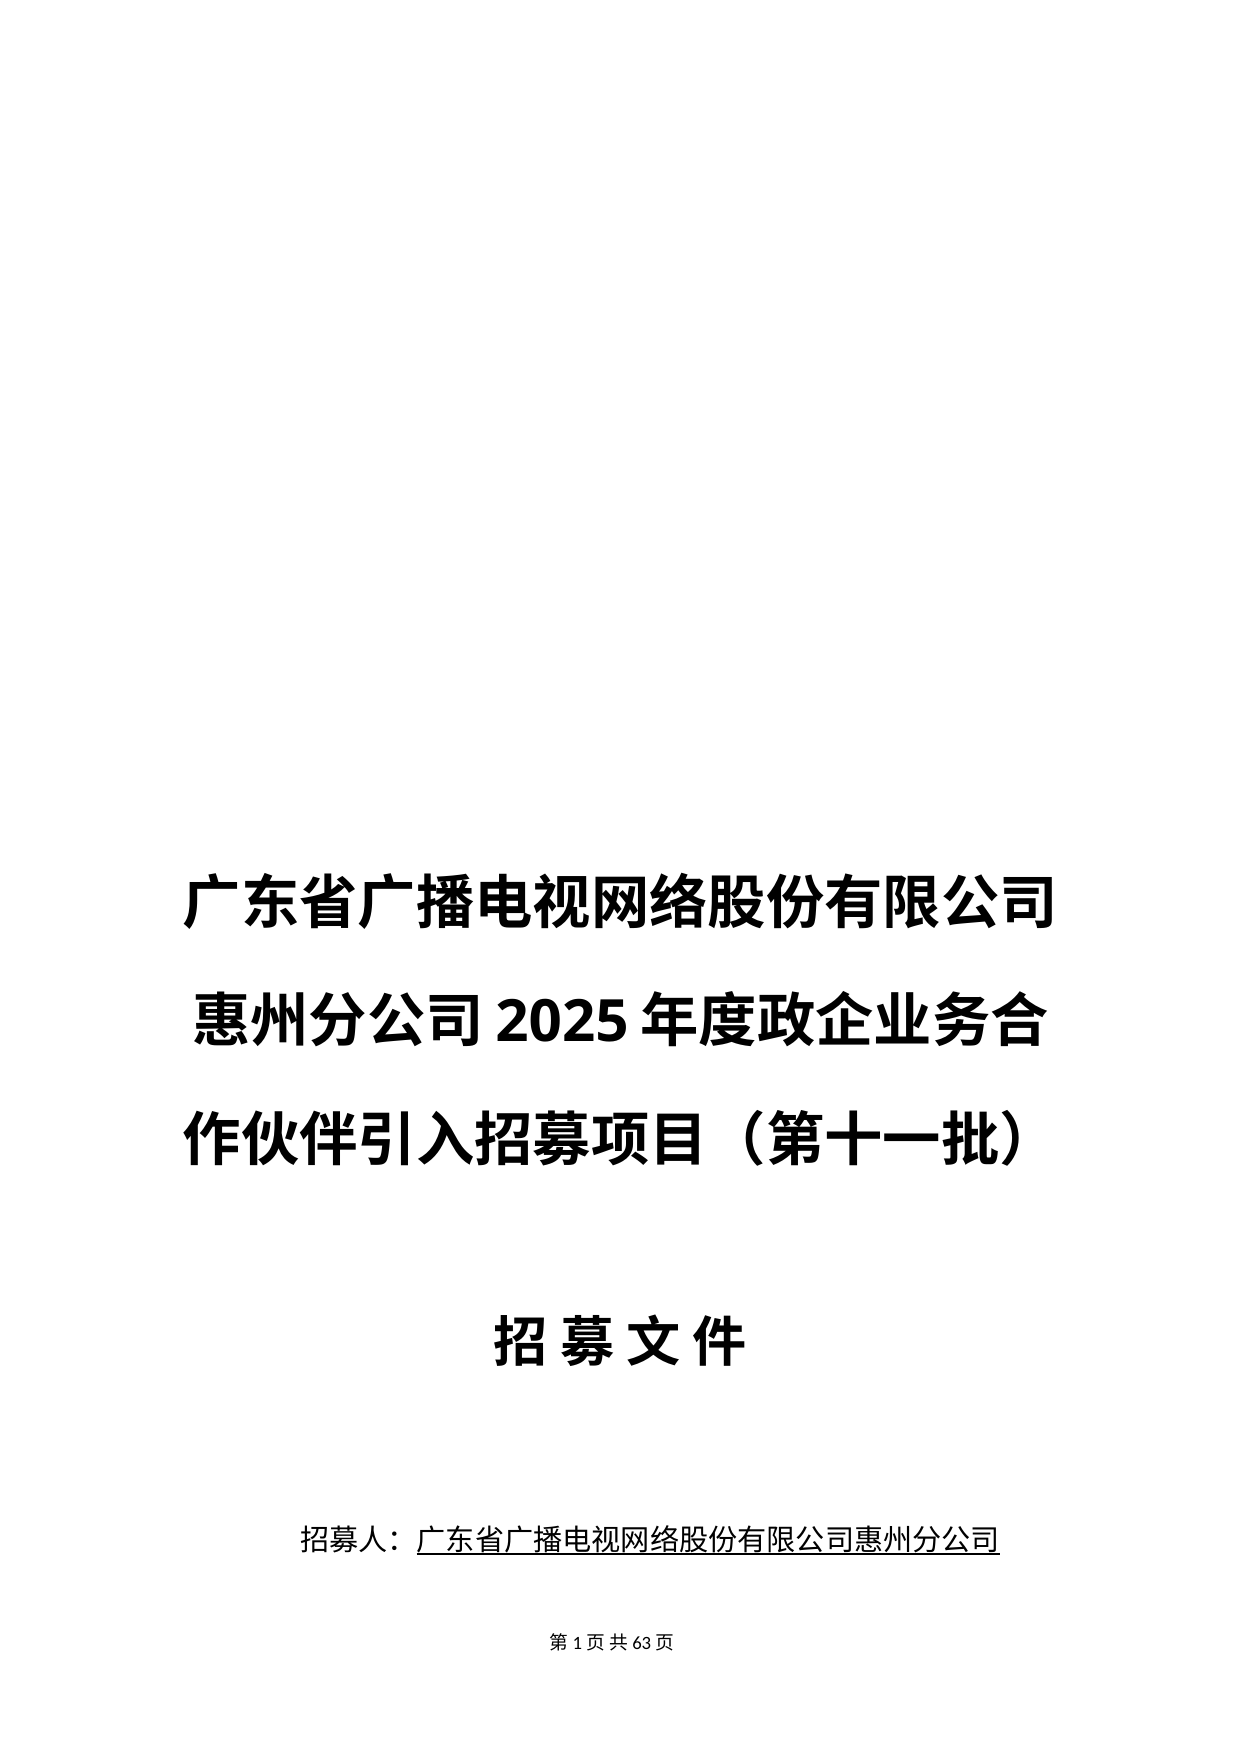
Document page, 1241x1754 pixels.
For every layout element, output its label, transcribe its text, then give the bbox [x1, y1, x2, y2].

text 招 募 文 件 [177, 1299, 1063, 1378]
text 招募人：广东省广播电视网络股份有限公司惠州分公司 [177, 1498, 1122, 1577]
text 广东省广播电视网络股份有限公司惠州分公司2025年度政企业务合作伙伴引入招募项目（第十一批） [177, 838, 1063, 1194]
